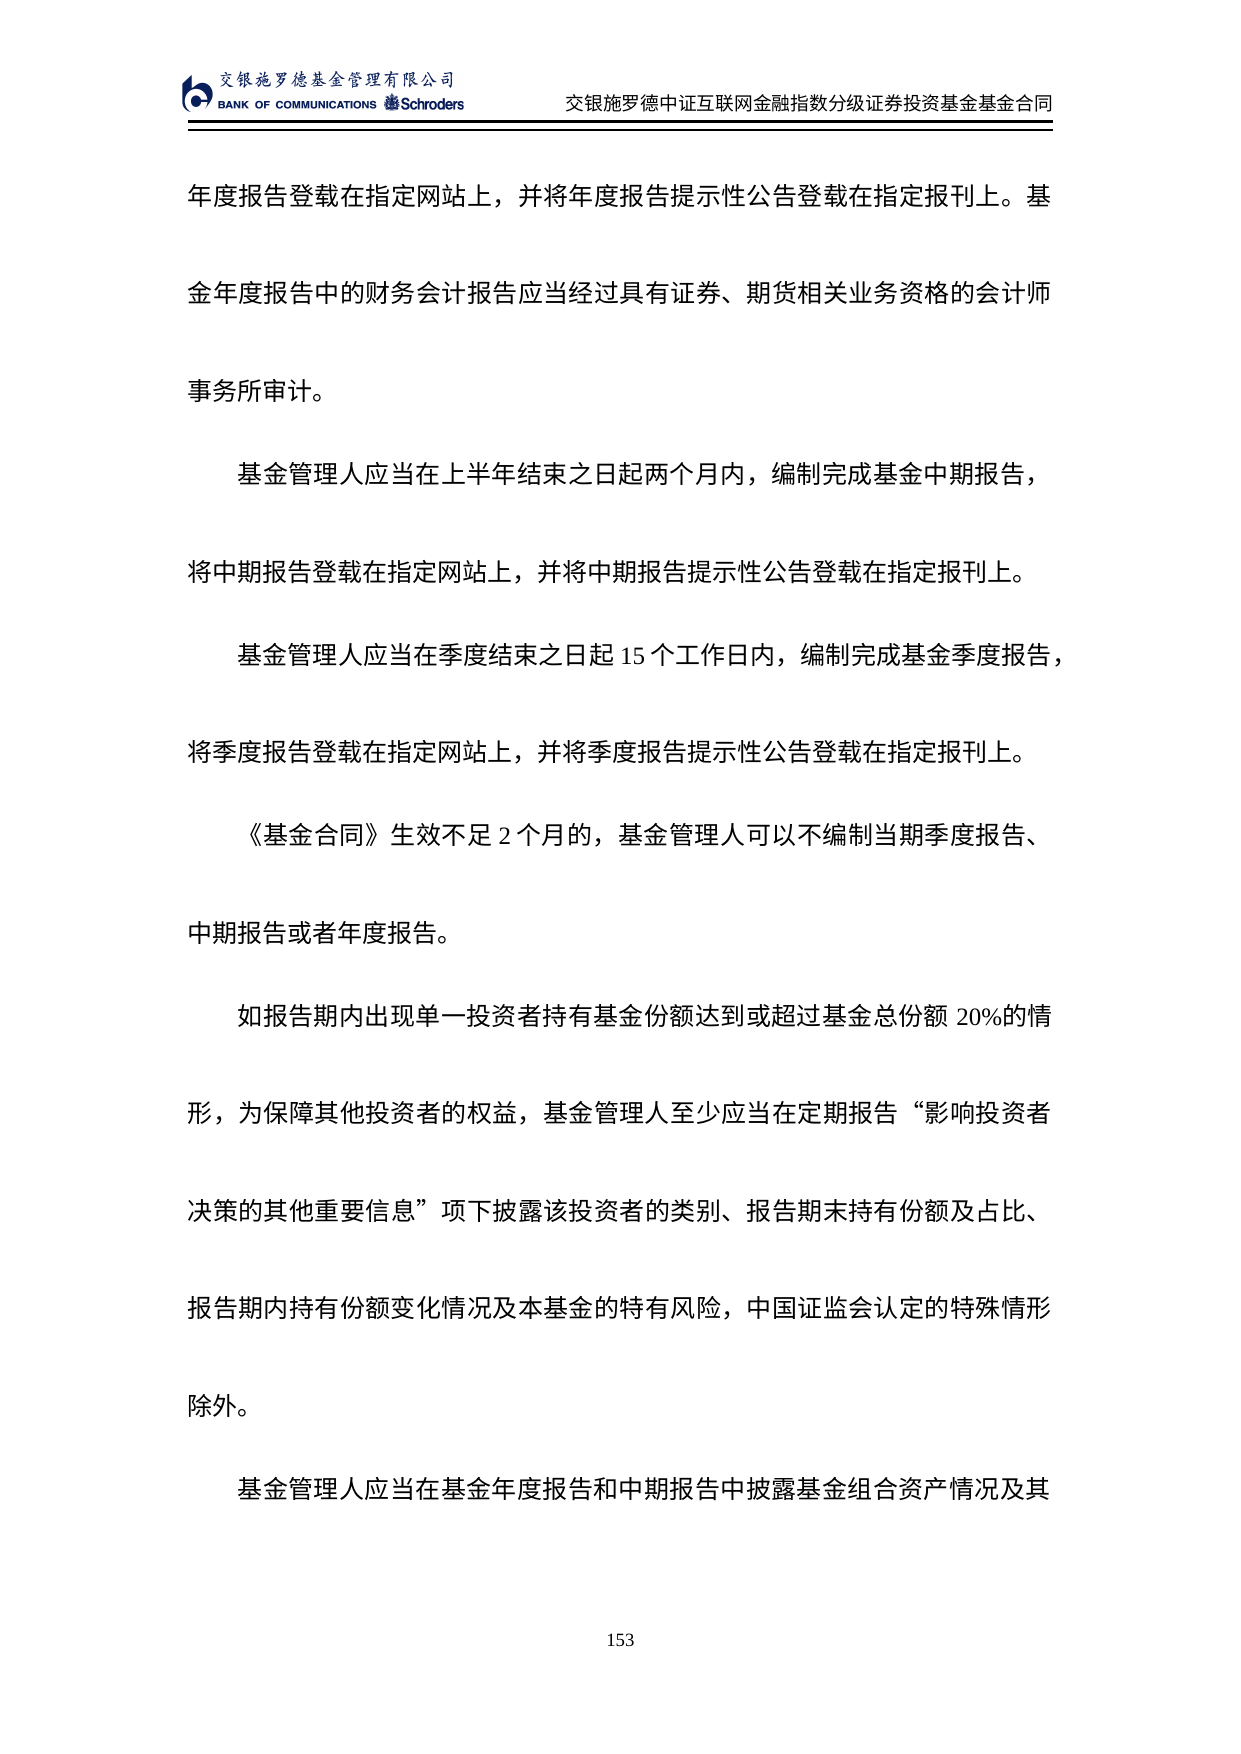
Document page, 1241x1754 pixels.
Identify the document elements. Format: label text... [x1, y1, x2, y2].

text 基金管理人应当在季度结束之日起15个工作日内，编制完成基金季度报告，将季度报告登载在指定网站上，并将季度报告提示性公告登载在指定报刊上。 [187, 621, 1053, 783]
text 《基金合同》生效不足2个月的，基金管理人可以不编制当期季度报告、中期报告或者年度报告。 [187, 801, 1053, 964]
text 基金管理人应当在上半年结束之日起两个月内，编制完成基金中期报告，将中期报告登载在指定网站上，并将中期报告提示性公告登载在指定报刊上。 [187, 440, 1053, 603]
picture [182, 71, 464, 112]
text 如报告期内出现单一投资者持有基金份额达到或超过基金总份额20%的情形，为保障其他投资者的权益，基金管理人至少应当在定期报告“影响投资者决策的其他重要信息”项下披露该投资者的类别、报告期末持有份额及占比、报告期内持有份额变化情况及本基金的特有风险，中国证监会认定的特殊情形除外。 [187, 982, 1053, 1437]
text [187, 1455, 1053, 1520]
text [187, 162, 1053, 422]
